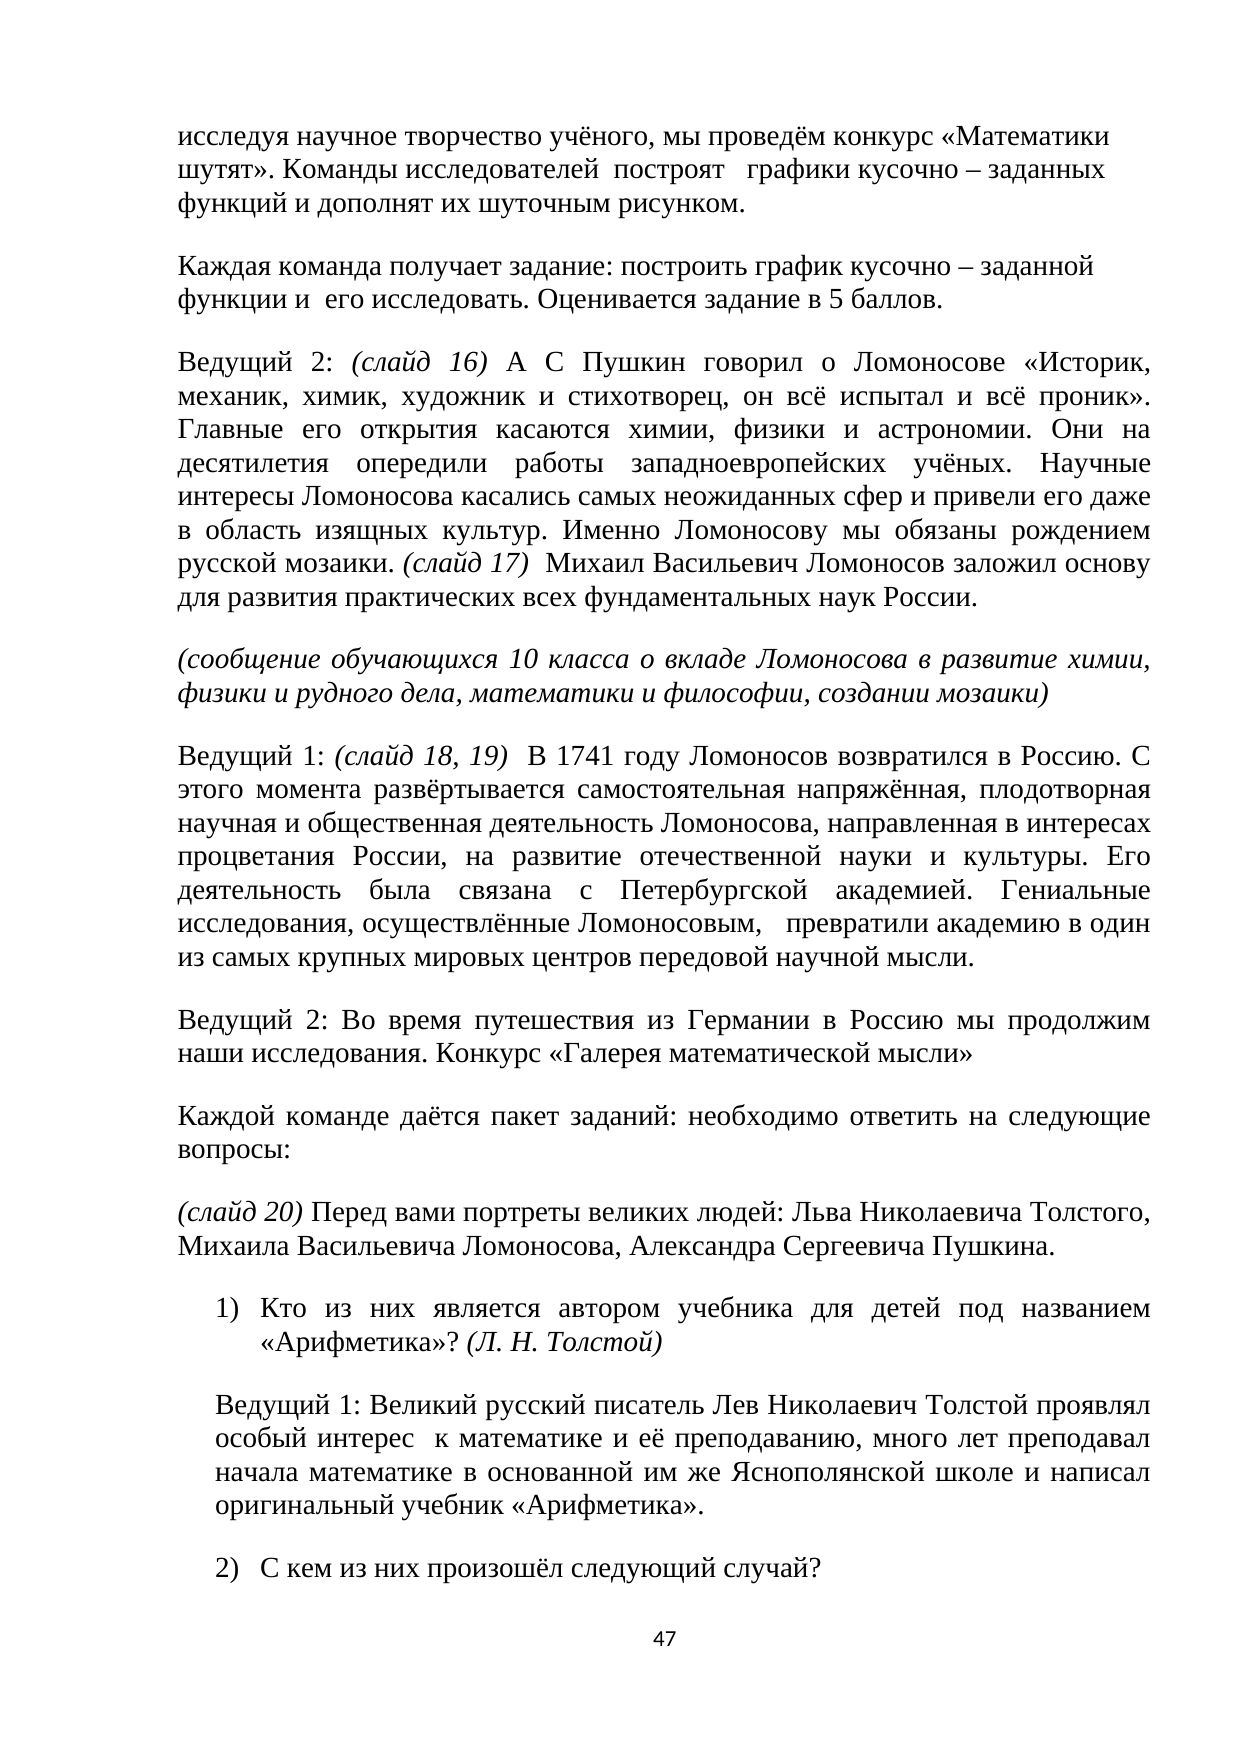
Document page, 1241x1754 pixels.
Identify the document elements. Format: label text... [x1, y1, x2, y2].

text Каждая команда получает задание: построить график кусочно – заданной функции и его исследовать. Оценивается задание в 5 баллов. [177, 248, 1152, 315]
text (сообщение обучающихся 10 класса о вкладе Ломоносова в развитие химии, физики и рудного дела, математики и философии, создании мозаики) [177, 642, 1152, 709]
text Ведущий 2: (слайд 16) А С Пушкин говорил о Ломоносове «Историк, механик, химик, художник и стихотворец, он всё испытал и всё проник». Главные его открытия касаются химии, физики и астрономии. Они на десятилетия опередили работы западноевропейских учёных. Научные интересы Ломоносова касались самых неожиданных сфер и привели его даже в область изящных культур. Именно Ломоносову мы обязаны рождением русской мозаики. (слайд 17) Михаил Васильевич Ломоносов заложил основу для развития практических всех фундаментальных наук России. [177, 344, 1152, 612]
list Кто из них является автором учебника для детей под названием «Арифметика»? (Л. Н. Толстой) [215, 1291, 1152, 1358]
text Ведущий 2: Во время путешествия из Германии в Россию мы продолжим наши исследования. Конкурс «Галерея математической мысли» [177, 1002, 1152, 1069]
text (слайд 20) Перед вами портреты великих людей: Льва Николаевича Толстого, Михаила Васильевича Ломоносова, Александра Сергеевича Пушкина. [177, 1194, 1152, 1261]
text Ведущий 1: (слайд 18, 19) В 1741 году Ломоносов возвратился в Россию. С этого момента развёртывается самостоятельная напряжённая, плодотворная научная и общественная деятельность Ломоносова, направленная в интересах процветания России, на развитие отечественной науки и культуры. Его деятельность была связана с Петербургской академией. Гениальные исследования, осуществлённые Ломоносовым, превратили академию в один из самых крупных мировых центров передовой научной мысли. [177, 738, 1152, 973]
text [177, 118, 1152, 219]
text Ведущий 1: Великий русский писатель Лев Николаевич Толстой проявлял особый интерес к математике и её преподаванию, много лет преподавал начала математике в основанной им же Яснополянской школе и написал оригинальный учебник «Арифметика». [215, 1387, 1152, 1521]
list С кем из них произошёл следующий случай? [215, 1550, 1152, 1584]
text Каждой команде даётся пакет заданий: необходимо ответить на следующие вопросы: [177, 1098, 1152, 1165]
